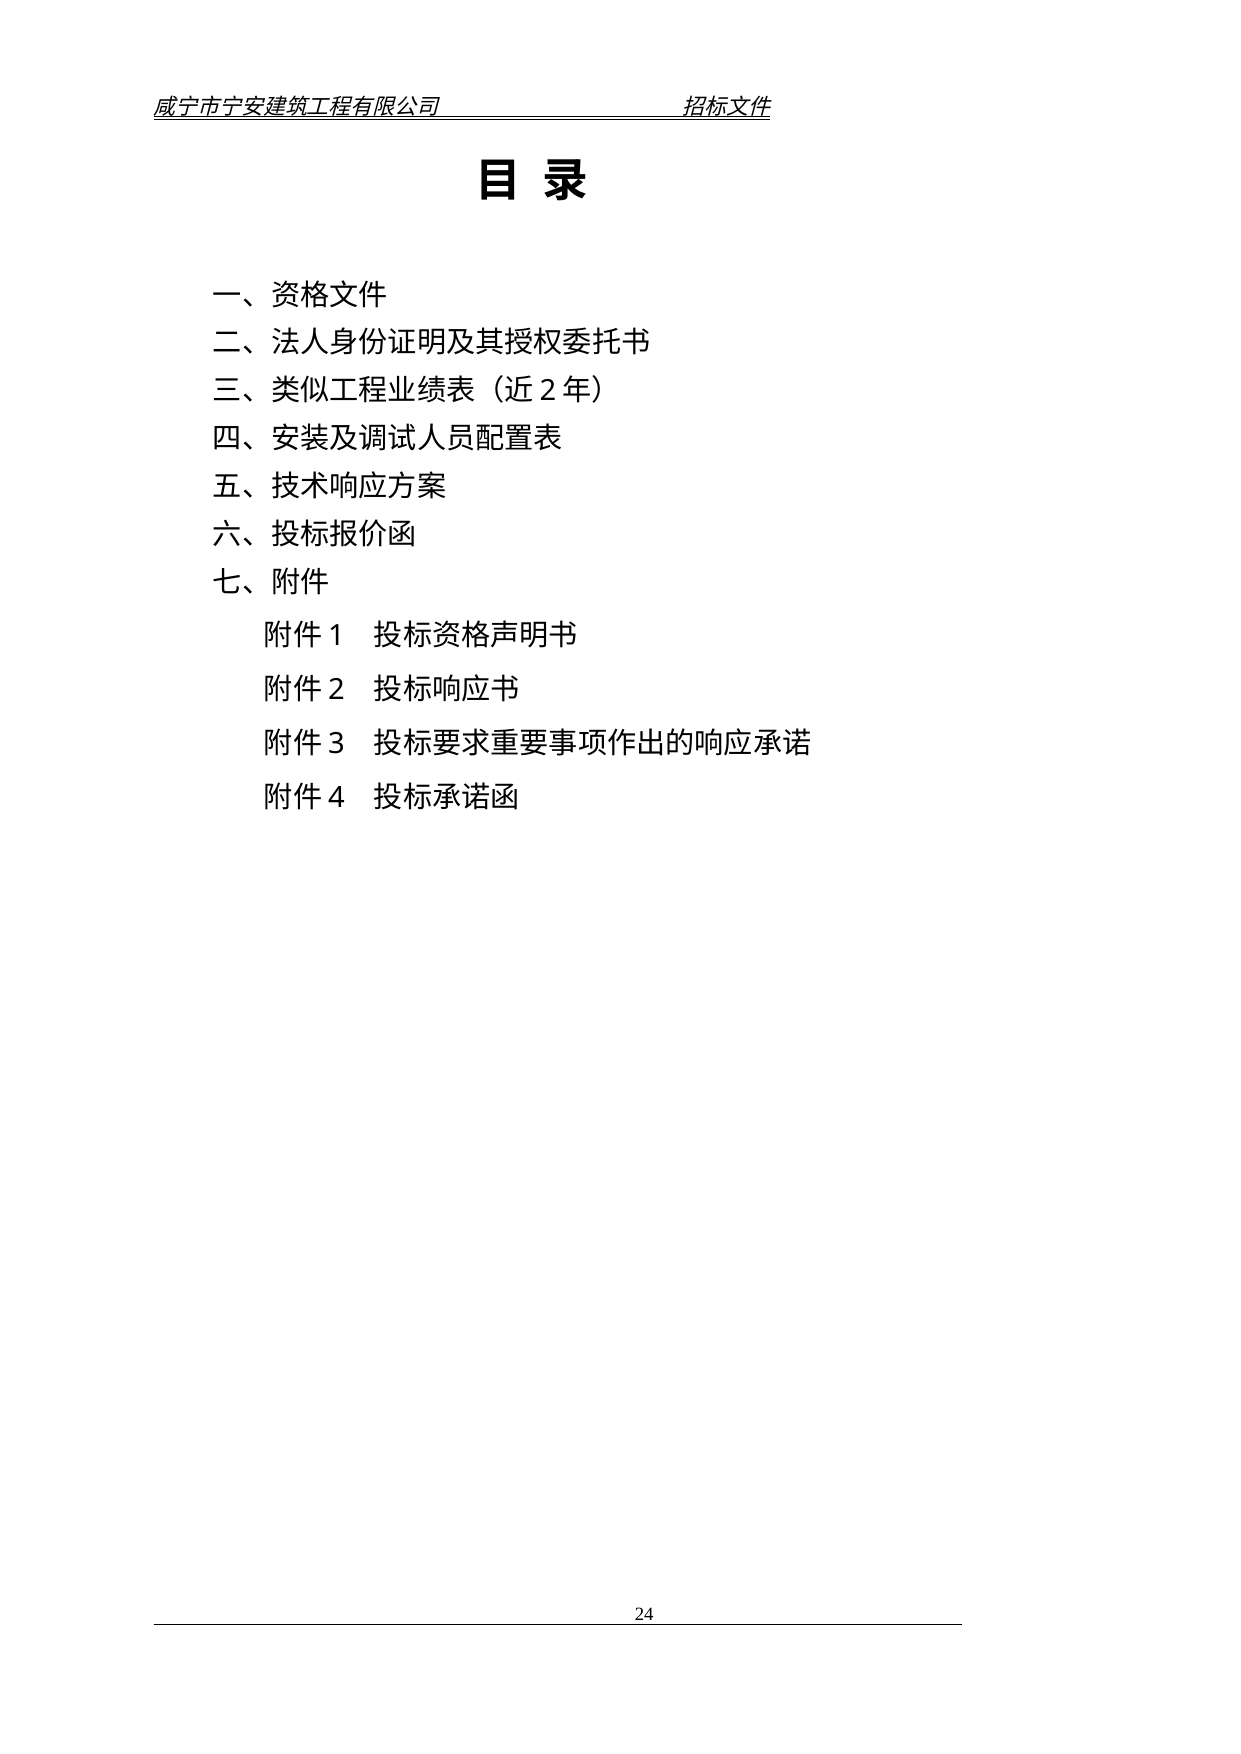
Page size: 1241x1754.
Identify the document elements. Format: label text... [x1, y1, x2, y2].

list 附件 [153, 554, 1087, 602]
text 附件3 投标要求重要事项作出的响应承诺 [153, 710, 1087, 764]
text 目 录 [153, 150, 1087, 208]
list 技术响应方案 [153, 458, 1087, 506]
text 附件4 投标承诺函 [153, 764, 1087, 819]
list 法人身份证明及其授权委托书 [153, 314, 1087, 362]
list 投标报价函 [153, 506, 1087, 554]
text 附件1 投标资格声明书 [153, 602, 1087, 656]
list 安装及调试人员配置表 [153, 410, 1087, 458]
list 资格文件 [153, 267, 1087, 314]
text 附件2 投标响应书 [153, 656, 1087, 710]
list 类似工程业绩表（近2年） [153, 362, 1087, 410]
